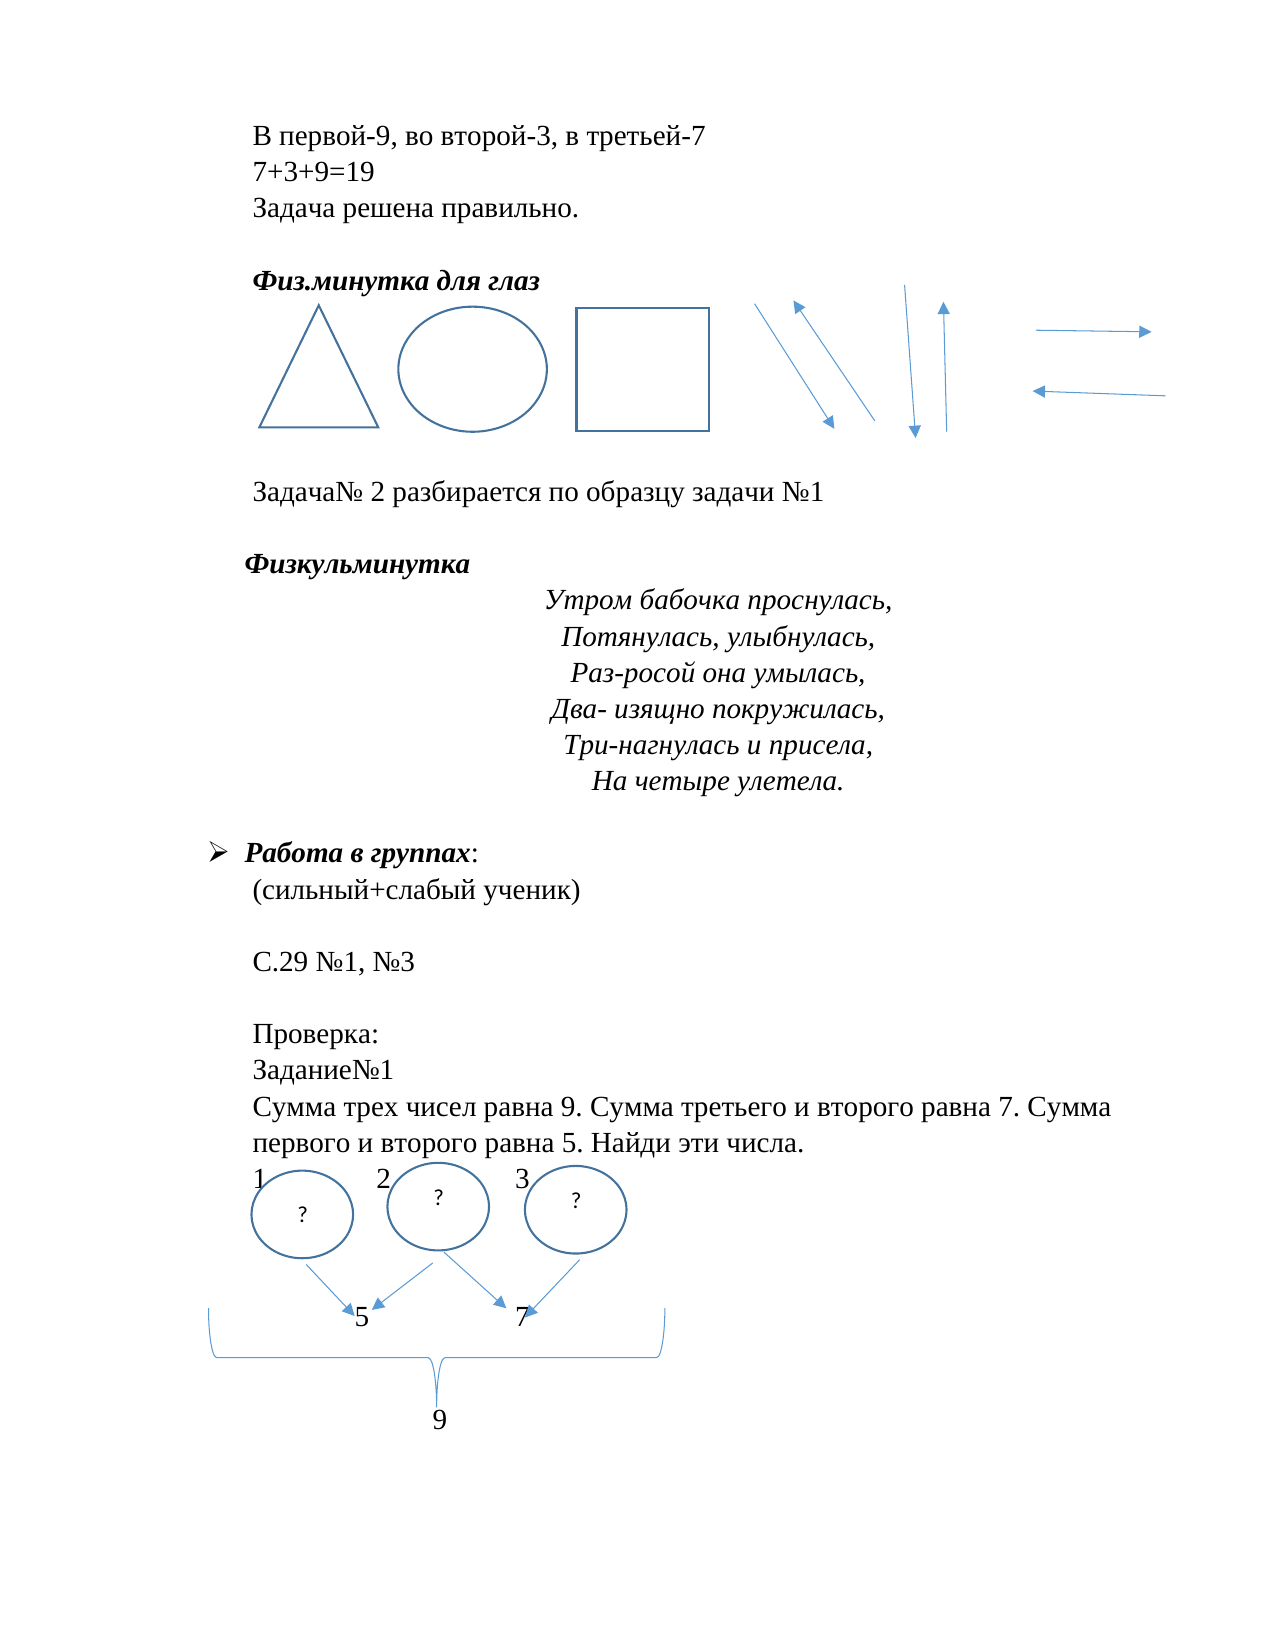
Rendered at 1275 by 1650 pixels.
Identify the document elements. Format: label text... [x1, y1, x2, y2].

text Утром бабочка проснулась, [252, 582, 1186, 616]
text 1 2 3 [444, 1161, 1186, 1194]
text На четыре улетела. [252, 763, 1186, 797]
text Проверка: [252, 1016, 1186, 1050]
text 9 [177, 1402, 1186, 1436]
text 1 2 3 [252, 1161, 433, 1194]
text Раз-росой она умылась, [252, 655, 1186, 688]
text (сильный+слабый ученик) [252, 872, 1186, 905]
list Работа в группах: [207, 836, 1186, 869]
text Три-нагнулась и присела, [252, 727, 1186, 761]
text 5 7 [252, 1299, 1186, 1333]
text 7+3+9=19 [252, 154, 1186, 188]
text Два- изящно покружилась, [252, 691, 1186, 724]
text Задача решена правильно. [252, 190, 1186, 224]
text Задача№ 2 разбирается по образцу задачи №1 [252, 474, 1186, 508]
text Задание№1 [252, 1052, 1186, 1086]
list Физкульминутка [244, 546, 1186, 580]
text Физ.минутка для глаз [252, 263, 1186, 296]
text В первой-9, во второй-3, в третьей-7 [252, 118, 1186, 152]
text Сумма трех чисел равна 9. Сумма третьего и второго равна 7. Сумма первого и второго равна 5. Найди эти числа. [252, 1089, 1186, 1158]
text С.29 №1, №3 [252, 944, 1186, 978]
text Потянулась, улыбнулась, [252, 619, 1186, 652]
